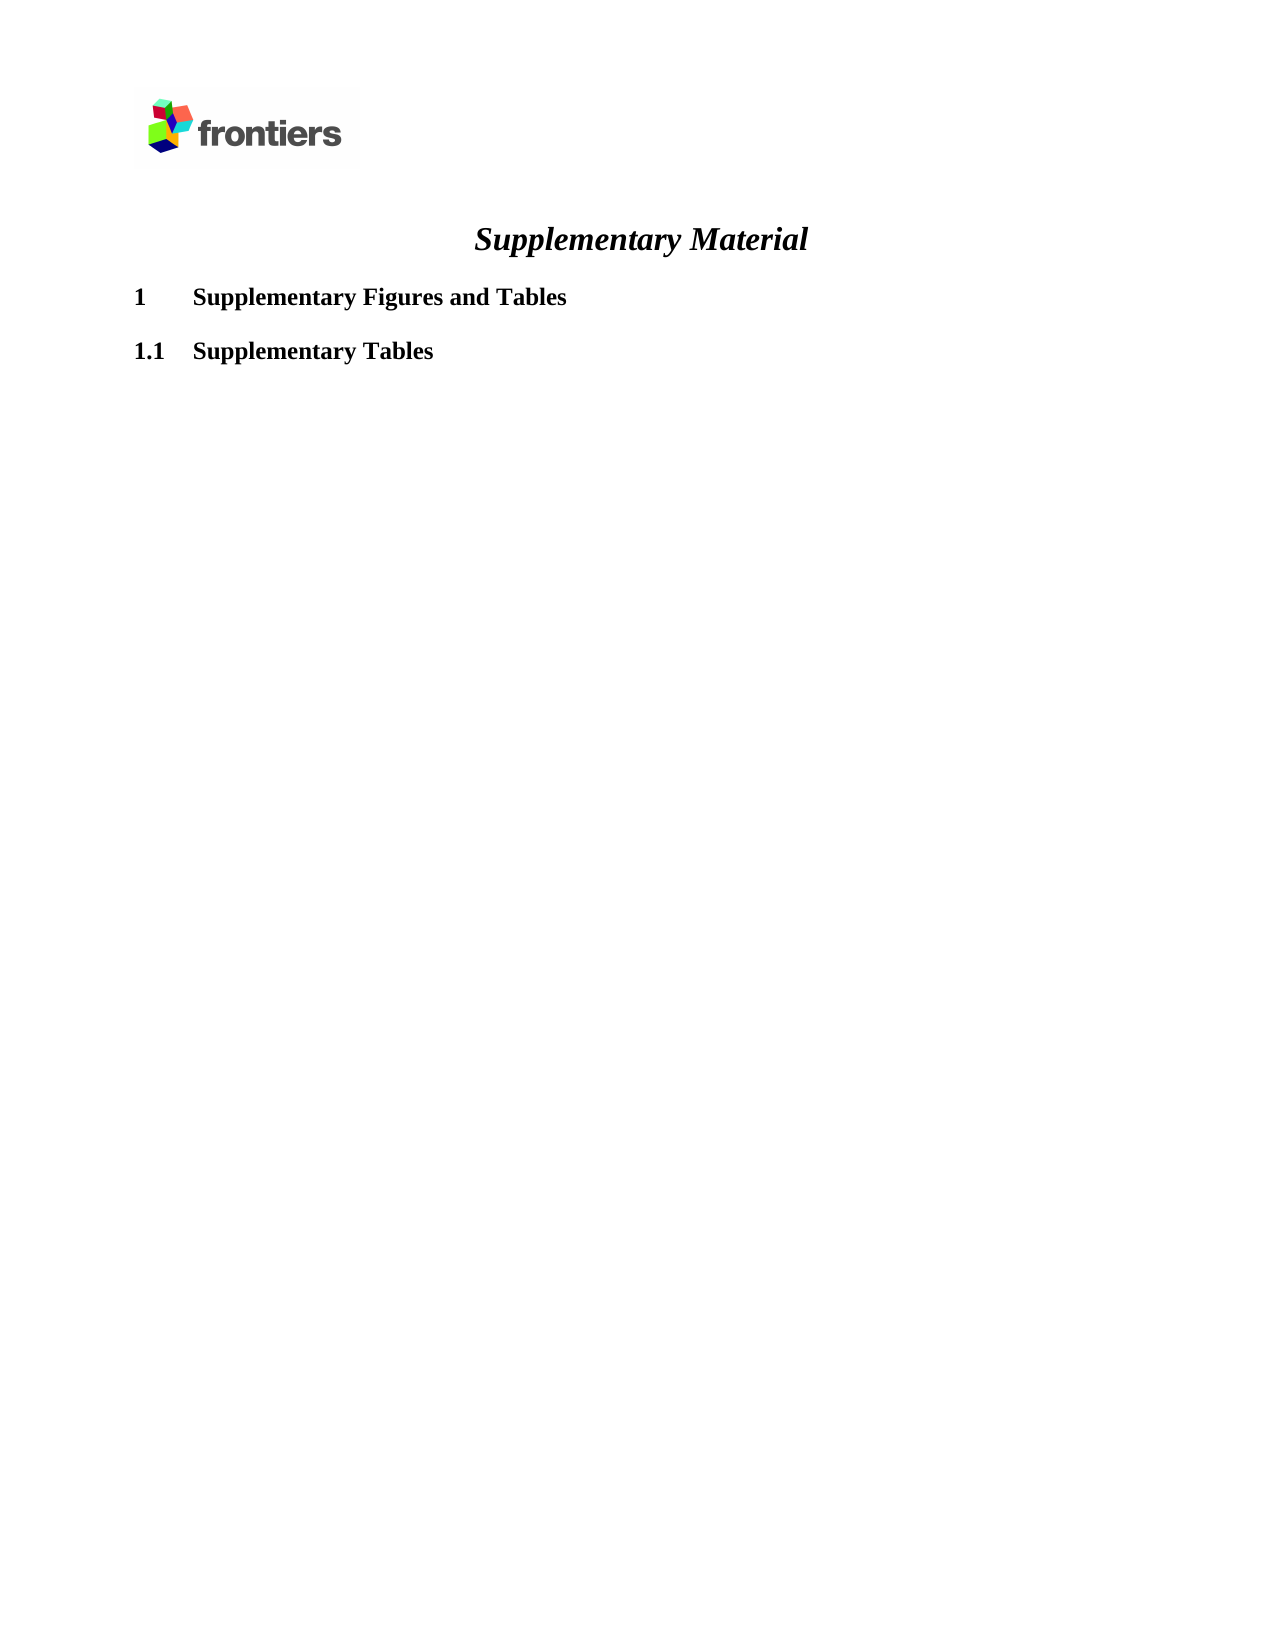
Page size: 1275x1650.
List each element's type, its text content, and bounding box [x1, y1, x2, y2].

subtitle Supplementary Tables [133, 336, 1152, 365]
subtitle Supplementary Figures and Tables [133, 282, 1152, 311]
picture [133, 87, 361, 169]
text Supplementary Material [133, 219, 1152, 257]
